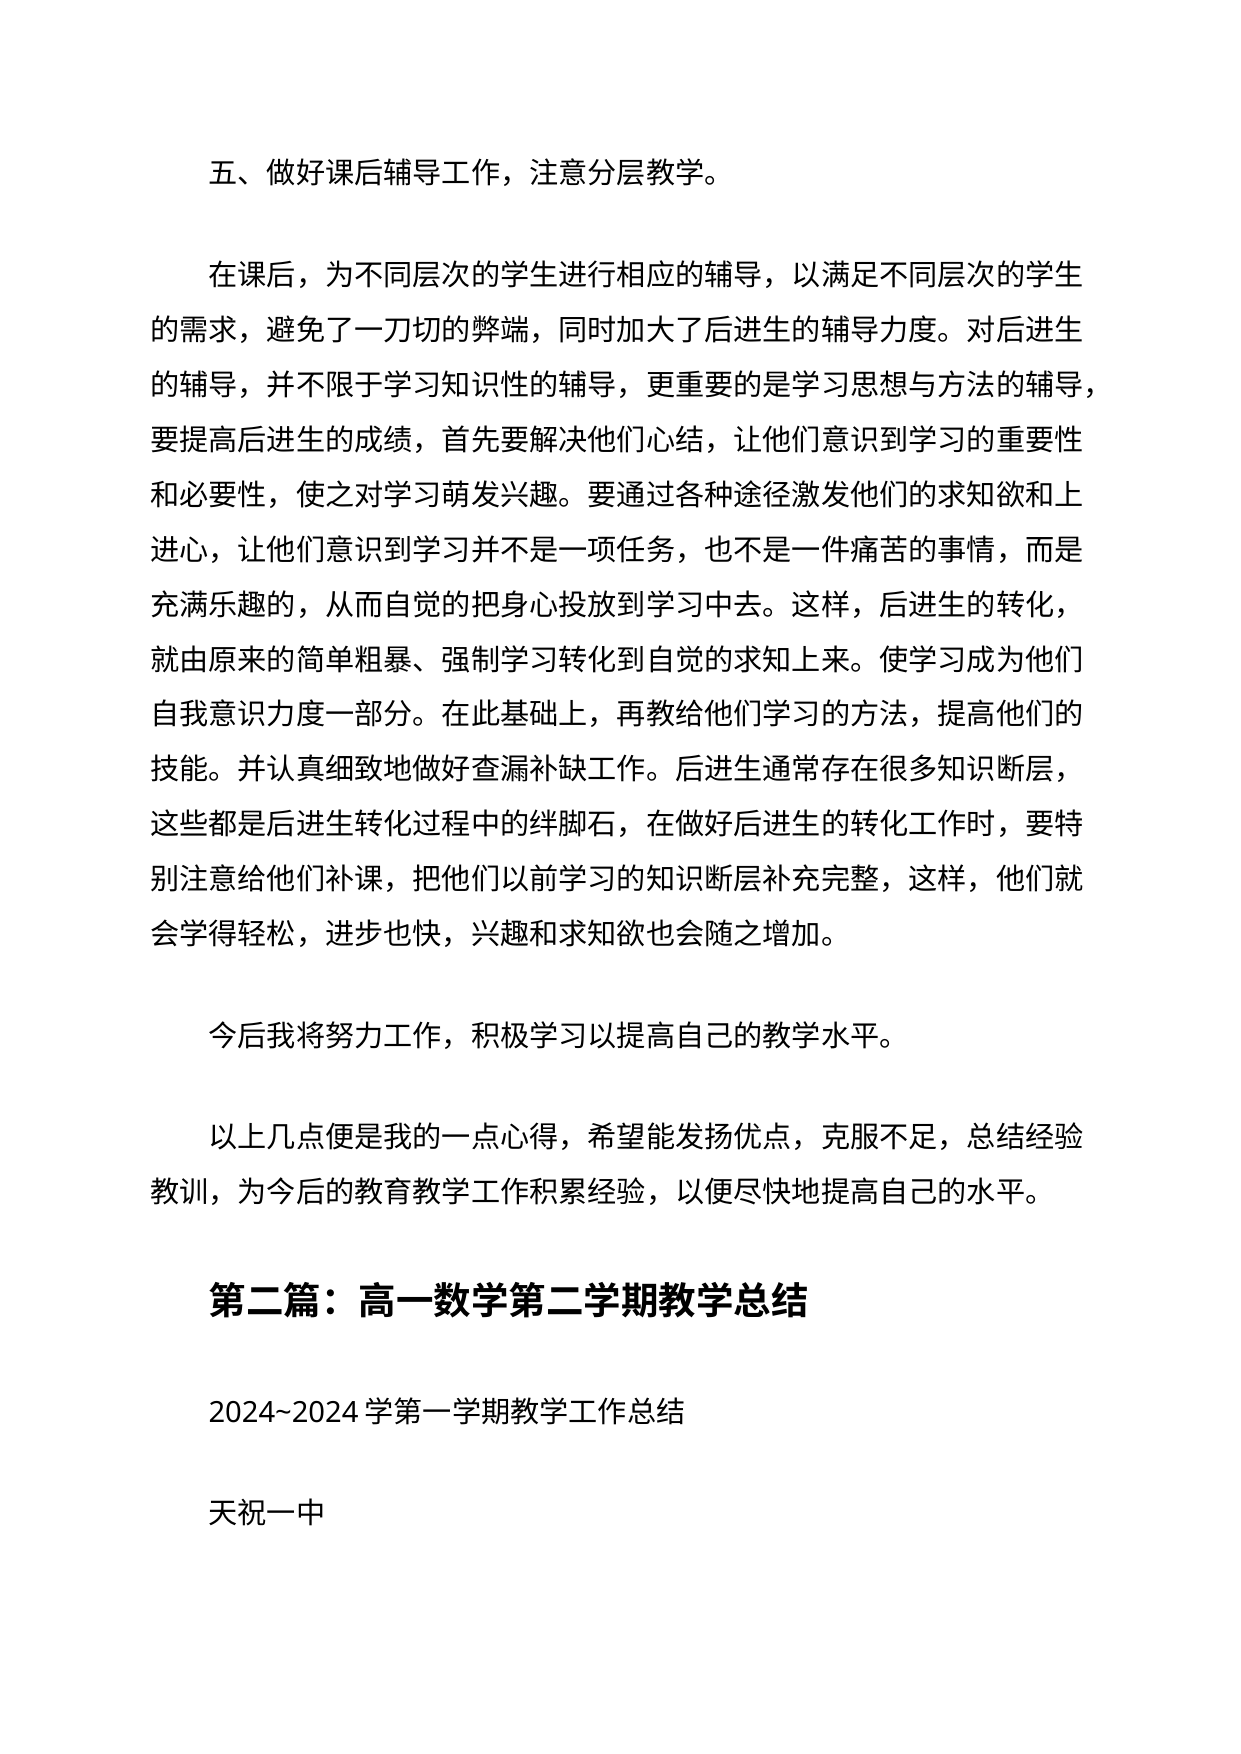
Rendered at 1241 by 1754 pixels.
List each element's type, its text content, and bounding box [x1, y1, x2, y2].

text 第二篇：高一数学第二学期教学总结 [150, 1271, 1090, 1325]
text 五、做好课后辅导工作，注意分层教学。 [150, 150, 1090, 192]
text 今后我将努力工作，积极学习以提高自己的教学水平。 [150, 1012, 1090, 1054]
text 以上几点便是我的一点心得，希望能发扬优点，克服不足，总结经验教训，为今后的教育教学工作积累经验，以便尽快地提高自己的水平。 [150, 1114, 1090, 1211]
text 在课后，为不同层次的学生进行相应的辅导，以满足不同层次的学生的需求，避免了一刀切的弊端，同时加大了后进生的辅导力度。对后进生的辅导，并不限于学习知识性的辅导，更重要的是学习思想与方法的辅导，要提高后进生的成绩，首先要解决他们心结，让他们意识到学习的重要性和必要性，使之对学习萌发兴趣。要通过各种途径激发他们的求知欲和上进心，让他们意识到学习并不是一项任务，也不是一件痛苦的事情，而是充满乐趣的，从而自觉的把身心投放到学习中去。这样，后进生的转化，就由原来的简单粗暴、强制学习转化到自觉的求知上来。使学习成为他们自我意识力度一部分。在此基础上，再教给他们学习的方法，提高他们的技能。并认真细致地做好查漏补缺工作。后进生通常存在很多知识断层，这些都是后进生转化过程中的绊脚石，在做好后进生的转化工作时，要特别注意给他们补课，把他们以前学习的知识断层补充完整，这样，他们就会学得轻松，进步也快，兴趣和求知欲也会随之增加。 [150, 252, 1090, 953]
text 2024~2024学第一学期教学工作总结 [150, 1388, 1090, 1431]
text 天祝一中 [150, 1490, 1090, 1532]
